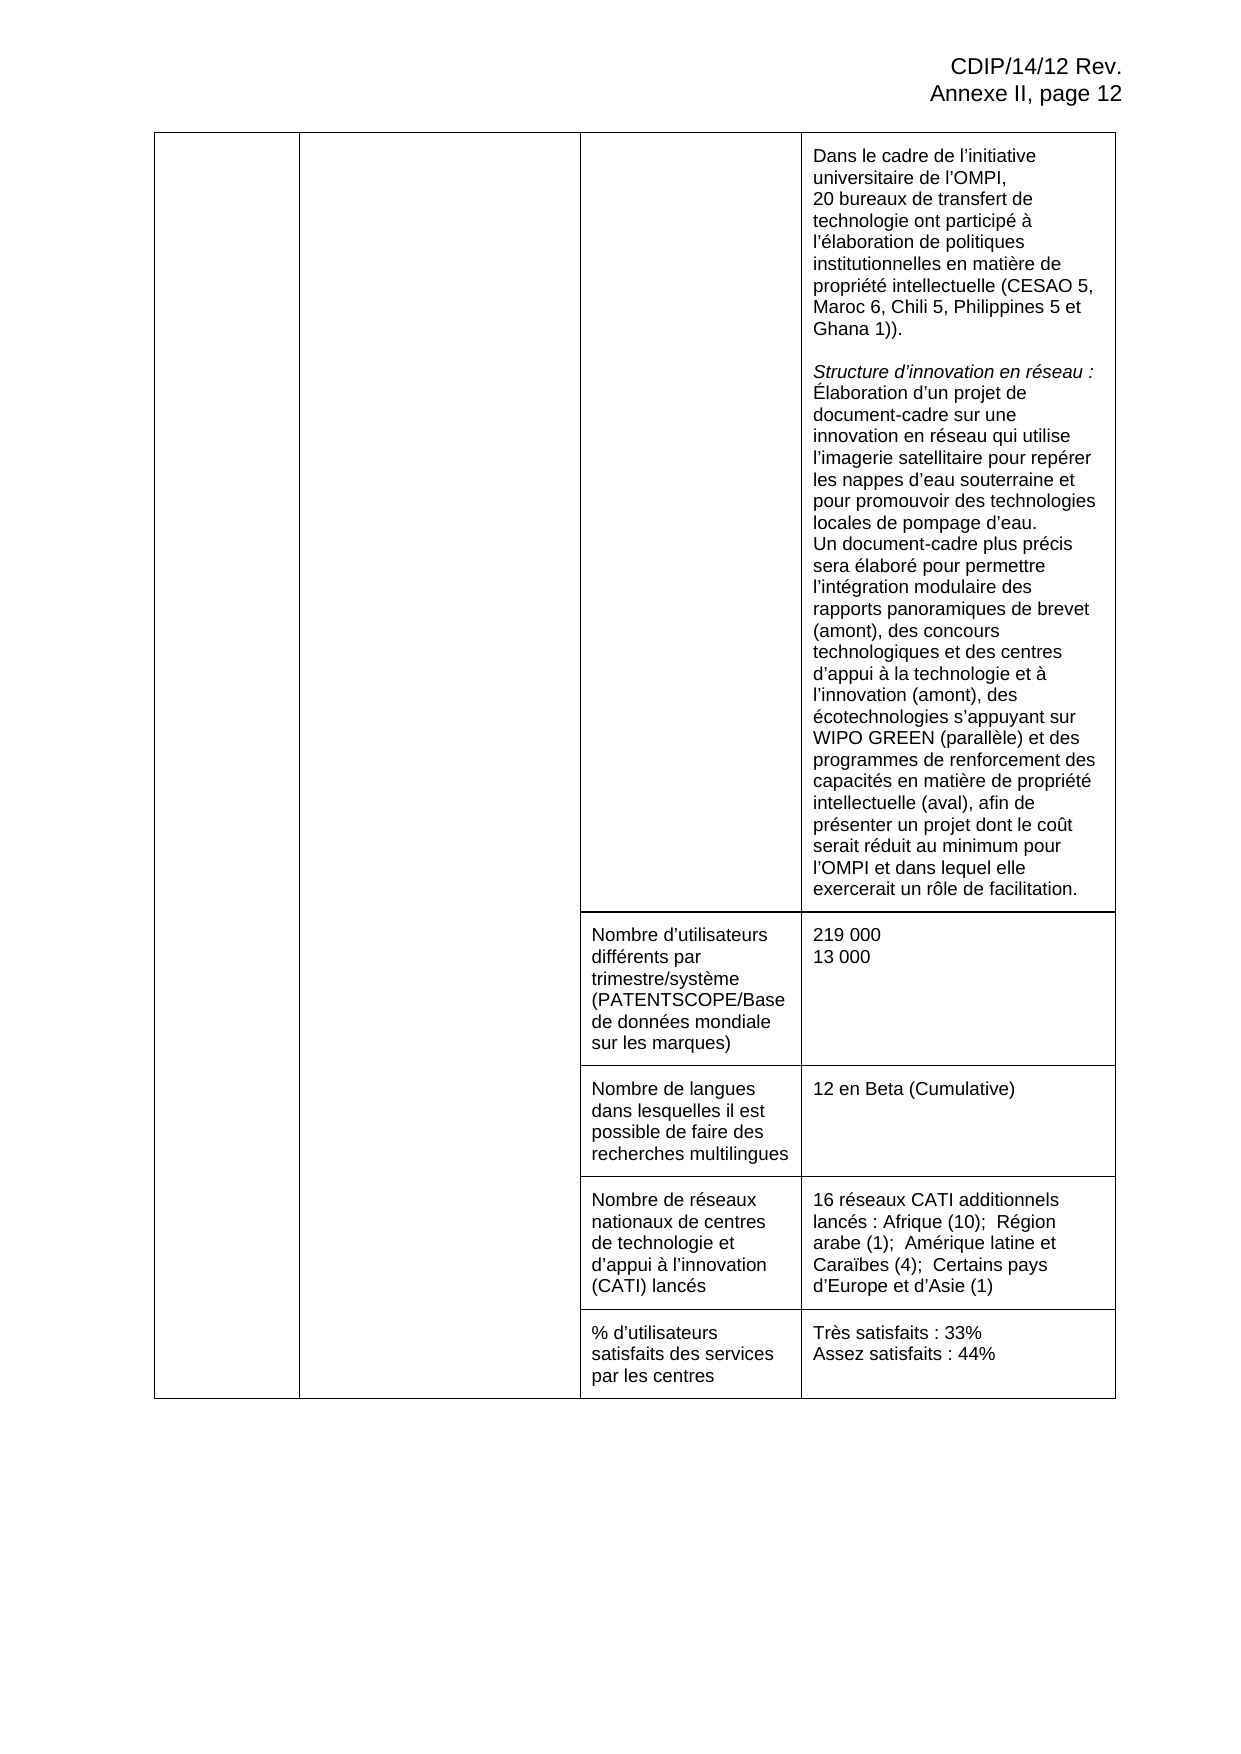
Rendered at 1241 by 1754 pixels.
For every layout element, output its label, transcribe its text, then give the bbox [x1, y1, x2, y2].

table_cell Dans le cadre de l’initiative universitaire de l’OMPI, 20 bureaux de transfert de technologie ont participé à l’élaboration de politiques institutionnelles en matière de propriété intellectuelle (CESAO 5, Maroc 6, Chili 5, Philippines 5 et Ghana 1)). Structure d’innovation en réseau : Élaboration d’un projet de document-cadre sur une innovation en réseau qui utilise l’imagerie satellitaire pour repérer les nappes d’eau souterraine et pour promouvoir des technologies locales de pompage d’eau. Un document-cadre plus précis sera élaboré pour permettre l’intégration modulaire des rapports panoramiques de brevet (amont), des concours technologiques et des centres d’appui à la technologie et à l’innovation (amont), des écotechnologies s’appuyant sur WIPO GREEN (parallèle) et des programmes de renforcement des capacités en matière de propriété intellectuelle (aval), afin de présenter un projet dont le coût serait réduit au minimum pour l’OMPI et dans lequel elle exercerait un rôle de facilitation. [802, 133, 1115, 911]
table_cell 12 en Beta (Cumulative) [802, 1066, 1115, 1176]
table_cell [581, 133, 801, 911]
table_cell 16 réseaux CATI additionnels lancés : Afrique (10); Région arabe (1); Amérique latine et Caraïbes (4); Certains pays d’Europe et d’Asie (1) [802, 1177, 1115, 1309]
table_cell 219 000 13 000 [802, 913, 1115, 1065]
table_cell Très satisfaits : 33% Assez satisfaits : 44% [802, 1310, 1115, 1398]
table_cell Nombre de réseaux nationaux de centres de technologie et d’appui à l’innovation (CATI) lancés [581, 1177, 801, 1309]
table_cell Nombre de langues dans lesquelles il est possible de faire des recherches multilingues [581, 1066, 801, 1176]
table_cell Nombre d’utilisateurs différents par trimestre/système (PATENTSCOPE/Base de données mondiale sur les marques) [581, 913, 801, 1065]
table_cell % d’utilisateurs satisfaits des services par les centres [581, 1310, 801, 1398]
